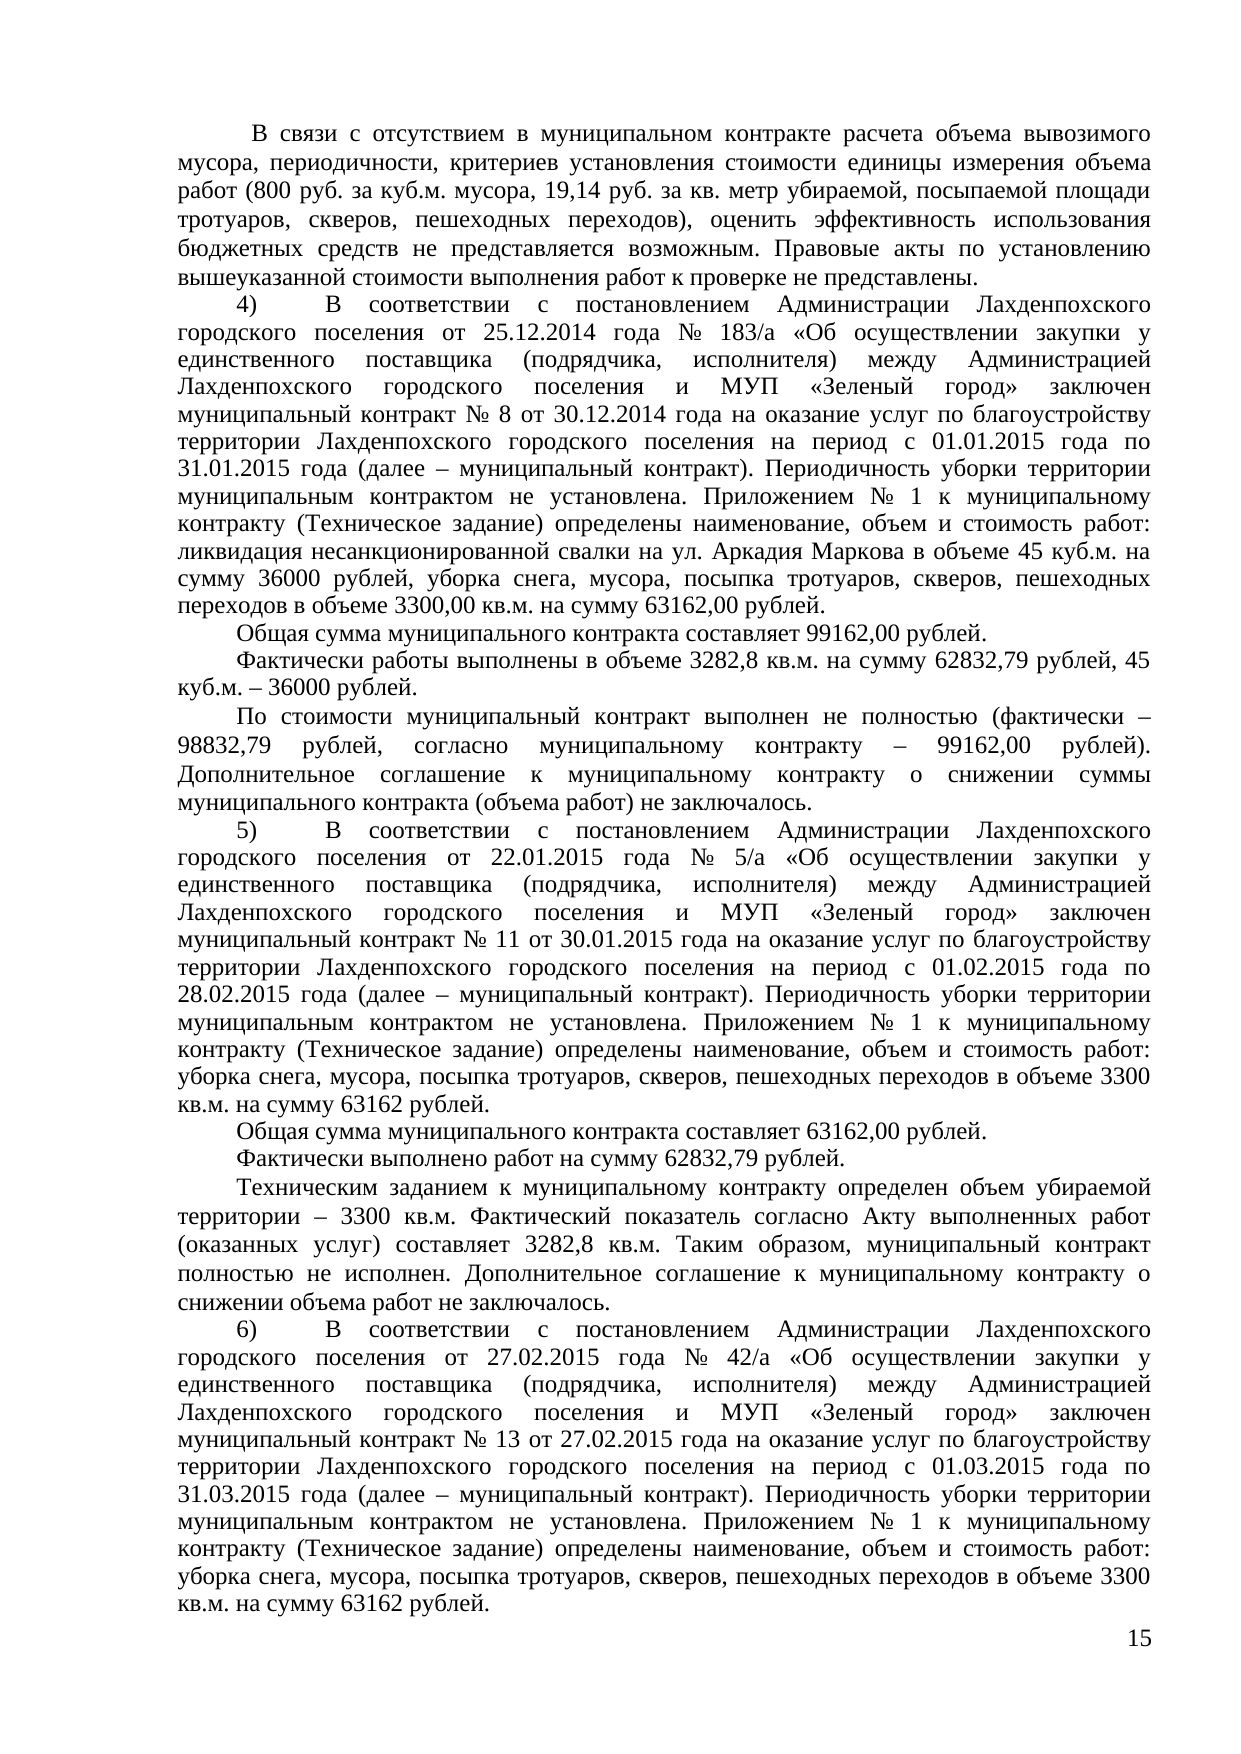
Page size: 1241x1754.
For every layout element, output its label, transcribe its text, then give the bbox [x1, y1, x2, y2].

text Фактически выполнено работ на сумму 62832,79 рублей. [236, 1145, 1152, 1172]
list В соответствии с постановлением Администрации Лахденпохского городского поселения от 27.02.2015 года № 42/а «Об осуществлении закупки у единственного поставщика (подрядчика, исполнителя) между Администрацией Лахденпохского городского поселения и МУП «Зеленый город» заключен муниципальный контракт № 13 от 27.02.2015 года на оказание услуг по благоустройству территории Лахденпохского городского поселения на период с 01.03.2015 года по 31.03.2015 года (далее – муниципальный контракт). Периодичность уборки территории муниципальным контрактом не установлена. Приложением № 1 к муниципальному контракту (Техническое задание) определены наименование, объем и стоимость работ: уборка снега, мусора, посыпка тротуаров, скверов, пешеходных переходов в объеме 3300 кв.м. на сумму 63162 рублей. [177, 1316, 1152, 1617]
text Общая сумма муниципального контракта составляет 63162,00 рублей. [236, 1117, 1152, 1145]
list В соответствии с постановлением Администрации Лахденпохского городского поселения от 22.01.2015 года № 5/а «Об осуществлении закупки у единственного поставщика (подрядчика, исполнителя) между Администрацией Лахденпохского городского поселения и МУП «Зеленый город» заключен муниципальный контракт № 11 от 30.01.2015 года на оказание услуг по благоустройству территории Лахденпохского городского поселения на период с 01.02.2015 года по 28.02.2015 года (далее – муниципальный контракт). Периодичность уборки территории муниципальным контрактом не установлена. Приложением № 1 к муниципальному контракту (Техническое задание) определены наименование, объем и стоимость работ: уборка снега, мусора, посыпка тротуаров, скверов, пешеходных переходов в объеме 3300 кв.м. на сумму 63162 рублей. [177, 816, 1152, 1117]
text Фактически работы выполнены в объеме 3282,8 кв.м. на сумму 62832,79 рублей, 45 куб.м. – 36000 рублей. [177, 647, 1152, 701]
text По стоимости муниципальный контракт выполнен не полностью (фактически – 98832,79 рублей, согласно муниципальному контракту – 99162,00 рублей). Дополнительное соглашение к муниципальному контракту о снижении суммы муниципального контракта (объема работ) не заключалось. [177, 701, 1152, 816]
text Общая сумма муниципального контракта составляет 99162,00 рублей. [236, 619, 1152, 647]
list В соответствии с постановлением Администрации Лахденпохского городского поселения от 25.12.2014 года № 183/а «Об осуществлении закупки у единственного поставщика (подрядчика, исполнителя) между Администрацией Лахденпохского городского поселения и МУП «Зеленый город» заключен муниципальный контракт № 8 от 30.12.2014 года на оказание услуг по благоустройству территории Лахденпохского городского поселения на период с 01.01.2015 года по 31.01.2015 года (далее – муниципальный контракт). Периодичность уборки территории муниципальным контрактом не установлена. Приложением № 1 к муниципальному контракту (Техническое задание) определены наименование, объем и стоимость работ: ликвидация несанкционированной свалки на ул. Аркадия Маркова в объеме 45 куб.м. на сумму 36000 рублей, уборка снега, мусора, посыпка тротуаров, скверов, пешеходных переходов в объеме 3300,00 кв.м. на сумму 63162,00 рублей. [177, 291, 1152, 619]
text В связи с отсутствием в муниципальном контракте расчета объема вывозимого мусора, периодичности, критериев установления стоимости единицы измерения объема работ (800 руб. за куб.м. мусора, 19,14 руб. за кв. метр убираемой, посыпаемой площади тротуаров, скверов, пешеходных переходов), оценить эффективность использования бюджетных средств не представляется возможным. Правовые акты по установлению вышеуказанной стоимости выполнения работ к проверке не представлены. [177, 118, 1152, 291]
